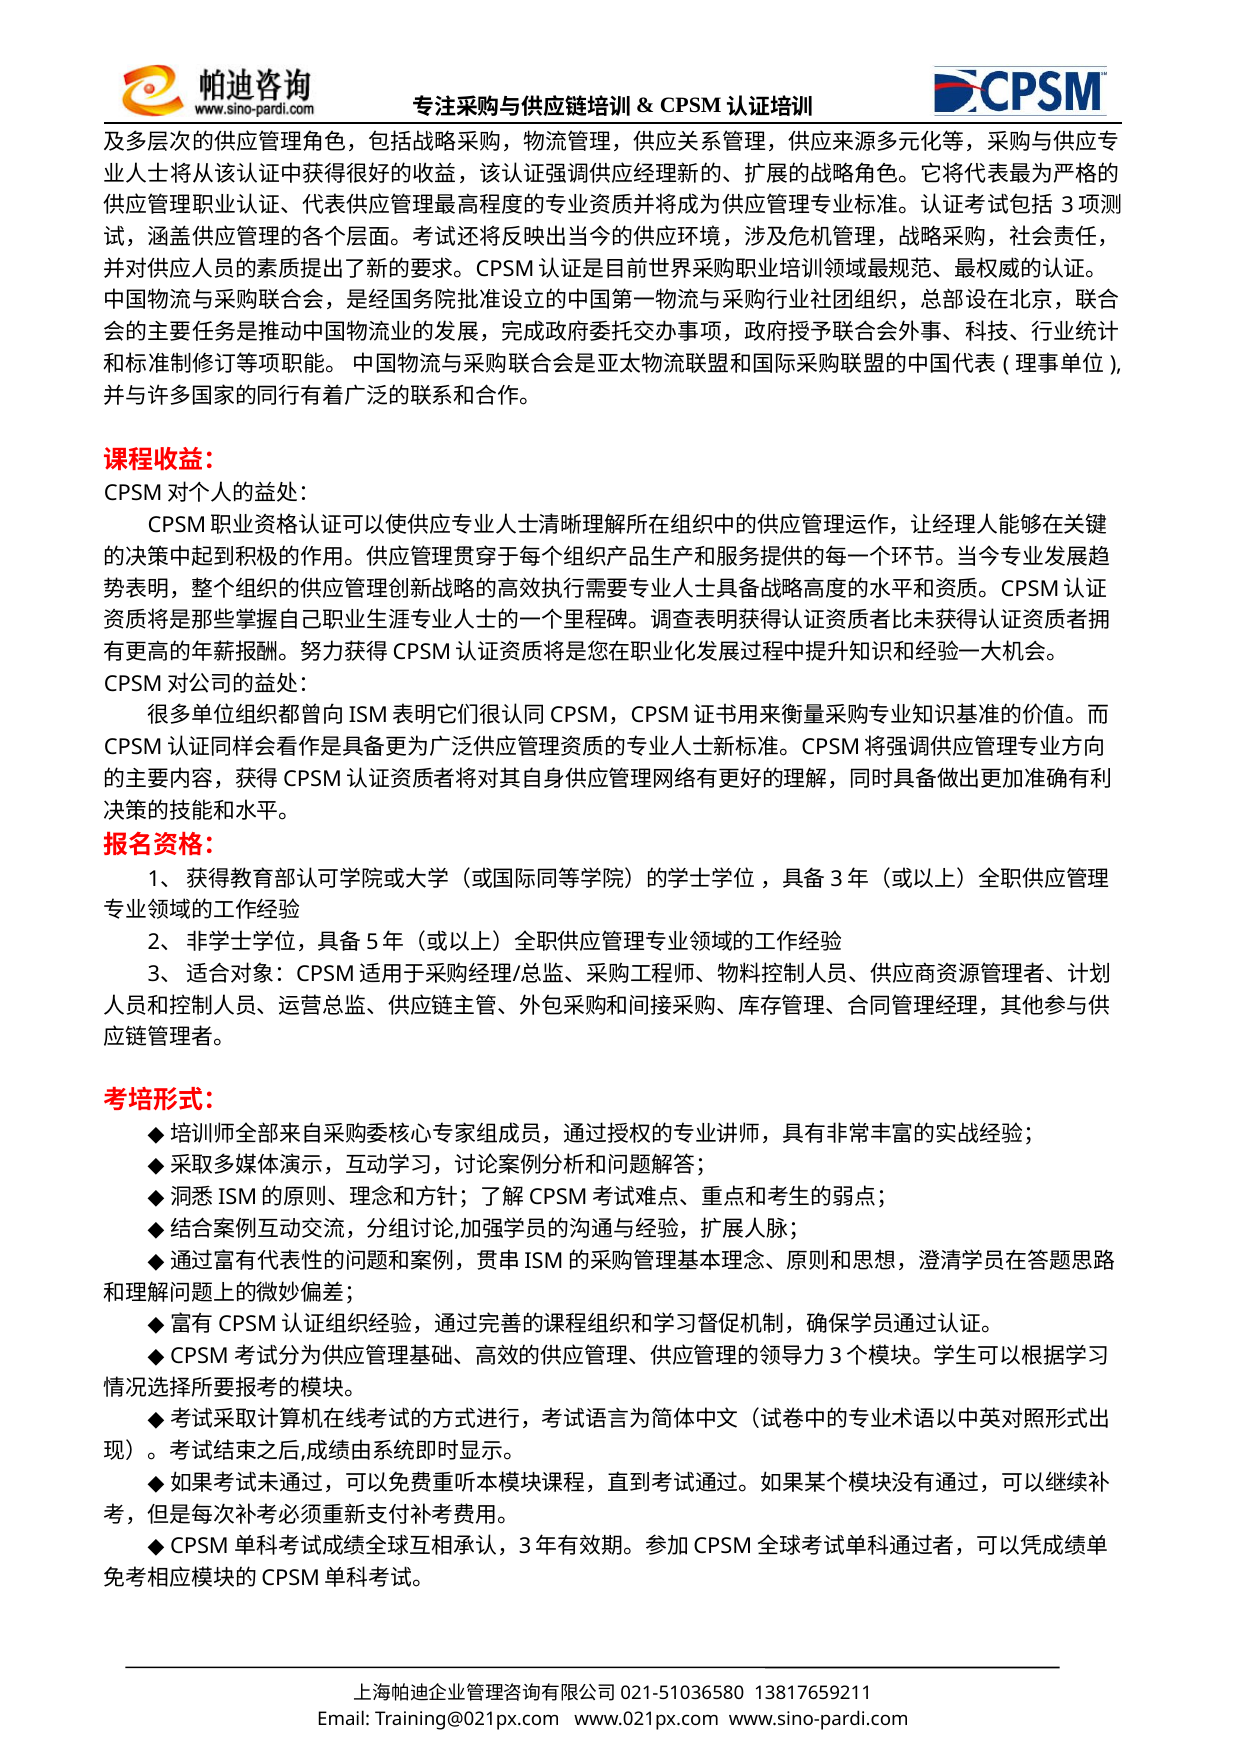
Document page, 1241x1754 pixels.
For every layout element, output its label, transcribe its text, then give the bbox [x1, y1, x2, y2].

text 很多单位组织都曾向ISM表明它们很认同CPSM，CPSM证书用来衡量采购专业知识基准的价值。而CPSM认证同样会看作是具备更为广泛供应管理资质的专业人士新标准。CPSM将强调供应管理专业方向的主要内容，获得CPSM认证资质者将对其自身供应管理网络有更好的理解，同时具备做出更加准确有利决策的技能和水平。 [103, 697, 1122, 824]
text ◆ 结合案例互动交流，分组讨论,加强学员的沟通与经验，扩展人脉； [103, 1211, 1122, 1243]
text ◆ 通过富有代表性的问题和案例，贯串ISM的采购管理基本理念、原则和思想，澄清学员在答题思路和理解问题上的微妙偏差； [103, 1243, 1122, 1306]
picture [929, 64, 1108, 116]
text 课程收益： [103, 439, 1122, 475]
text ◆ CPSM 考试分为供应管理基础、高效的供应管理、供应管理的领导力3个模块。学生可以根据学习情况选择所要报考的模块。 [103, 1338, 1122, 1401]
text ◆ CPSM 单科考试成绩全球互相承认，3年有效期。参加CPSM 全球考试单科通过者，可以凭成绩单免考相应模块的CPSM单科考试。 [103, 1528, 1122, 1592]
text 中国物流与采购联合会，是经国务院批准设立的中国第一物流与采购行业社团组织，总部设在北京，联合会的主要任务是推动中国物流业的发展，完成政府委托交办事项，政府授予联合会外事、科技、行业统计和标准制修订等项职能。 中国物流与采购联合会是亚太物流联盟和国际采购联盟的中国代表 ( 理事单位 ), 并与许多国家的同行有着广泛的联系和合作。 [103, 282, 1122, 409]
text 考培形式： [103, 1079, 1122, 1116]
text 1、 获得教育部认可学院或大学（或国际同等学院）的学士学位 ，具备3年（或以上）全职供应管理专业领域的工作经验 [103, 861, 1122, 924]
text ◆ 培训师全部来自采购委核心专家组成员，通过授权的专业讲师，具有非常丰富的实战经验； [103, 1116, 1122, 1147]
text CPSM对个人的益处： [103, 475, 1122, 507]
text 3、 适合对象：CPSM适用于采购经理/总监、采购工程师、物料控制人员、供应商资源管理者、计划人员和控制人员、运营总监、供应链主管、外包采购和间接采购、库存管理、合同管理经理，其他参与供应链管理者。 [103, 956, 1122, 1051]
text ◆ 洞悉ISM的原则、理念和方针；了解CPSM考试难点、重点和考生的弱点； [103, 1179, 1122, 1211]
text ◆ 采取多媒体演示，互动学习，讨论案例分析和问题解答； [103, 1147, 1122, 1179]
text CPSM职业资格认证可以使供应专业人士清晰理解所在组织中的供应管理运作，让经理人能够在关键的决策中起到积极的作用。供应管理贯穿于每个组织产品生产和服务提供的每一个环节。当今专业发展趋势表明，整个组织的供应管理创新战略的高效执行需要专业人士具备战略高度的水平和资质。CPSM认证资质将是那些掌握自己职业生涯专业人士的一个里程碑。调查表明获得认证资质者比未获得认证资质者拥有更高的年薪报酬。努力获得CPSM认证资质将是您在职业化发展过程中提升知识和经验一大机会。 [103, 507, 1122, 666]
text ◆ 考试采取计算机在线考试的方式进行，考试语言为简体中文（试卷中的专业术语以中英对照形式出现）。考试结束之后,成绩由系统即时显示。 [103, 1401, 1122, 1465]
text CPSM对公司的益处： [103, 666, 1122, 697]
text 2、 非学士学位，具备5年（或以上）全职供应管理专业领域的工作经验 [103, 924, 1122, 956]
text ◆ 如果考试未通过，可以免费重听本模块课程，直到考试通过。如果某个模块没有通过，可以继续补考，但是每次补考必须重新支付补考费用。 [103, 1465, 1122, 1528]
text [103, 124, 1122, 282]
text ◆ 富有CPSM认证组织经验，通过完善的课程组织和学习督促机制，确保学员通过认证。 [103, 1306, 1122, 1338]
text 报名资格： [103, 824, 1122, 861]
picture [110, 64, 325, 117]
